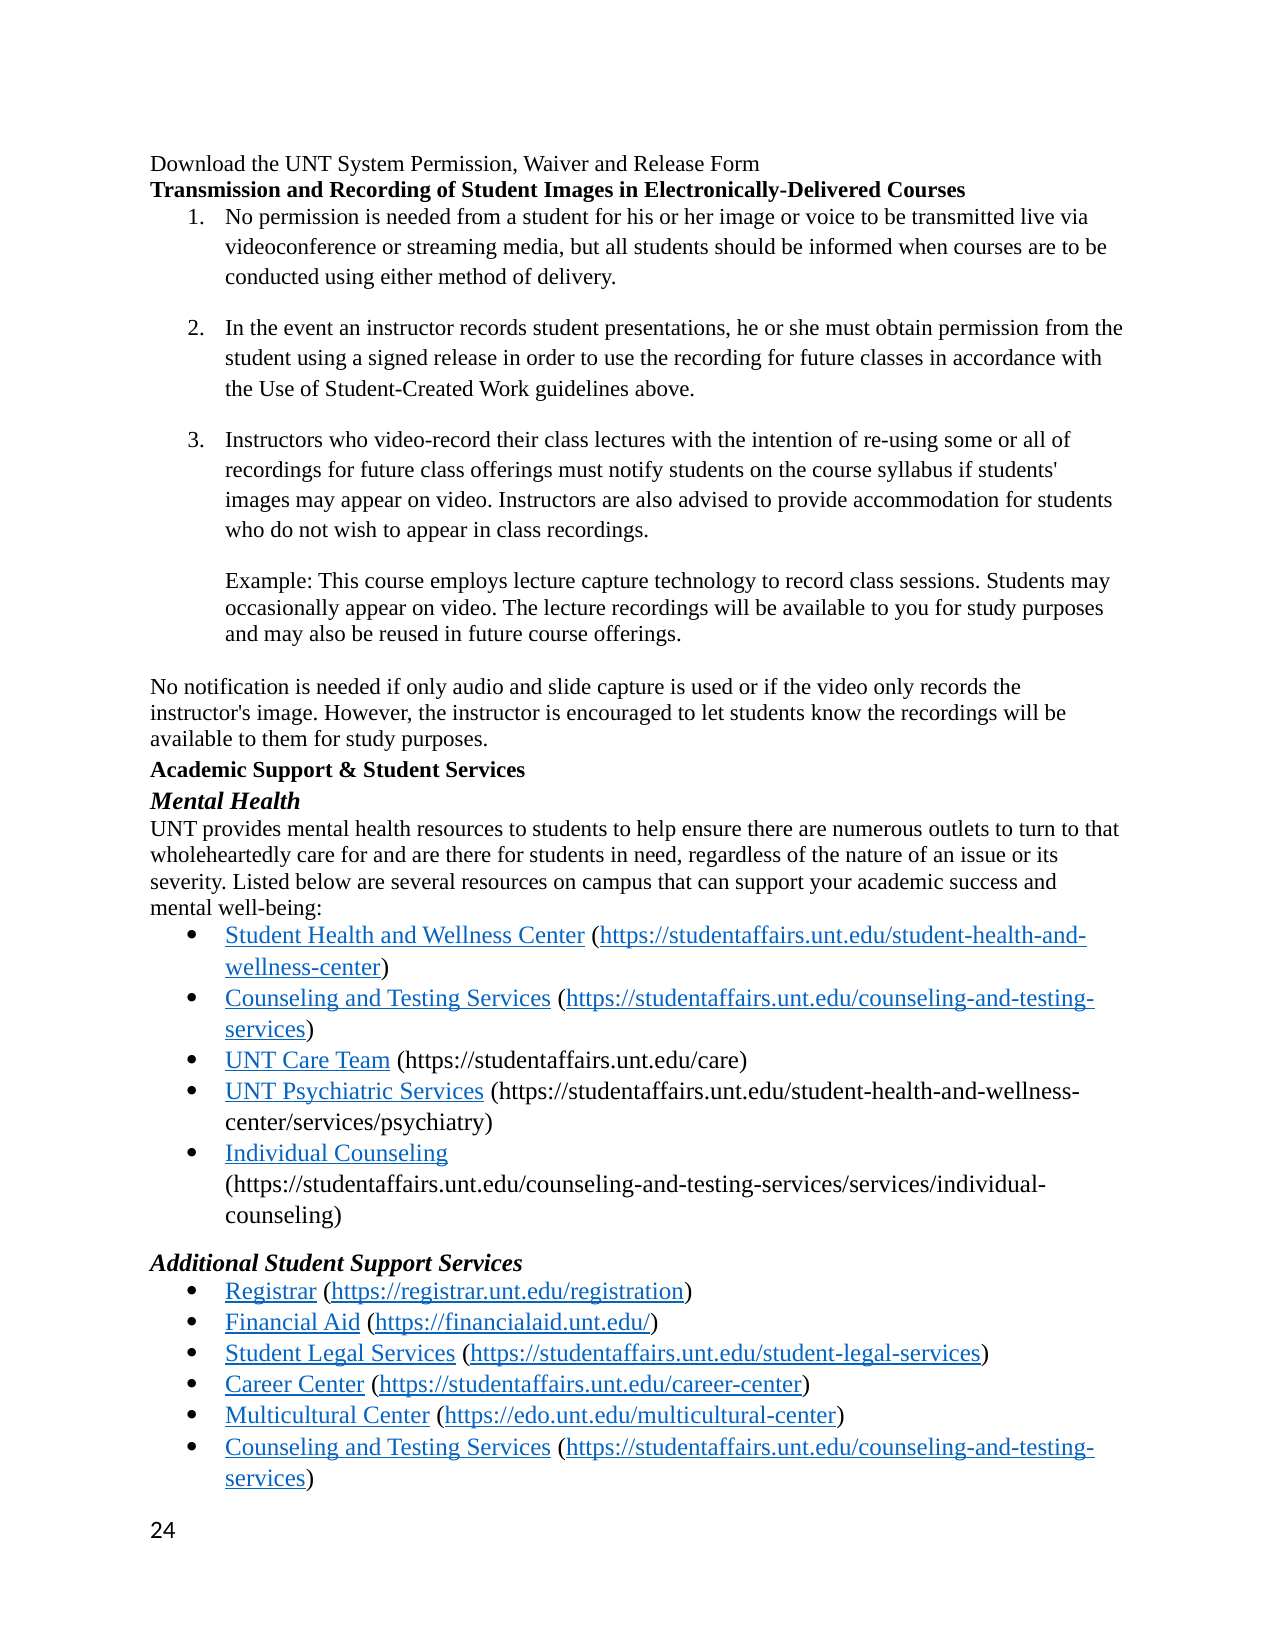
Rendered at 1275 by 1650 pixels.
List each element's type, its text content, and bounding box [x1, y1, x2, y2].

list Registrar (https://registrar.unt.edu/registration) [187, 1276, 1125, 1305]
text UNT provides mental health resources to students to help ensure there are numerous outlets to turn to that wholeheartedly care for and are there for students in need, regardless of the nature of an issue or its severity. Listed below are several resources on campus that can support your academic success and mental well-being: [150, 815, 1125, 921]
list UNT Care Team (https://studentaffairs.unt.edu/care) [187, 1045, 1125, 1073]
list UNT Psychiatric Services (https://studentaffairs.unt.edu/student-health-and-wellness-center/services/psychiatry) [187, 1076, 1125, 1136]
list Student Legal Services (https://studentaffairs.unt.edu/student-legal-services) [187, 1338, 1125, 1367]
list No permission is needed from a student for his or her image or voice to be transmitted live via videoconference or streaming media, but all students should be informed when courses are to be conducted using either method of delivery. [187, 203, 1125, 289]
text Example: This course employs lecture capture technology to record class sessions. Students may occasionally appear on video. The lecture recordings will be available to you for study purposes and may also be reused in future course offerings. [225, 567, 1125, 646]
subtitle Academic Support & Student Services [150, 756, 1125, 782]
list Financial Aid (https://financialaid.unt.edu/) [187, 1307, 1125, 1336]
list Multicultural Center (https://edo.unt.edu/multicultural-center) [187, 1401, 1125, 1429]
text Download the UNT System Permission, Waiver and Release Form [150, 150, 1125, 176]
list Counseling and Testing Services (https://studentaffairs.unt.edu/counseling-and-testing-services) [187, 1432, 1125, 1491]
text Transmission and Recording of Student Images in Electronically-Delivered Courses [150, 176, 1125, 203]
list Student Health and Wellness Center (https://studentaffairs.unt.edu/student-health-and-wellness-center) [187, 921, 1125, 980]
list Individual Counseling (https://studentaffairs.unt.edu/counseling-and-testing-services/services/individual-counseling) [187, 1138, 1125, 1229]
list Counseling and Testing Services (https://studentaffairs.unt.edu/counseling-and-testing-services) [187, 983, 1125, 1042]
subtitle Mental Health [150, 786, 1125, 815]
list Instructors who video-record their class lectures with the intention of re-using some or all of recordings for future class offerings must notify students on the course syllabus if students' images may appear on video. Instructors are also advised to provide accommodation for students who do not wish to appear in class recordings. [187, 426, 1125, 543]
list In the event an instructor records student presentations, he or she must obtain permission from the student using a signed release in order to use the recording for future classes in accordance with the Use of Student-Created Work guidelines above. [187, 314, 1125, 401]
text No notification is needed if only audio and slide capture is used or if the video only records the instructor's image. However, the instructor is encouraged to let students know the recordings will be available to them for study purposes. [150, 673, 1125, 752]
subtitle Additional Student Support Services [150, 1248, 1125, 1276]
list Career Center (https://studentaffairs.unt.edu/career-center) [187, 1369, 1125, 1398]
